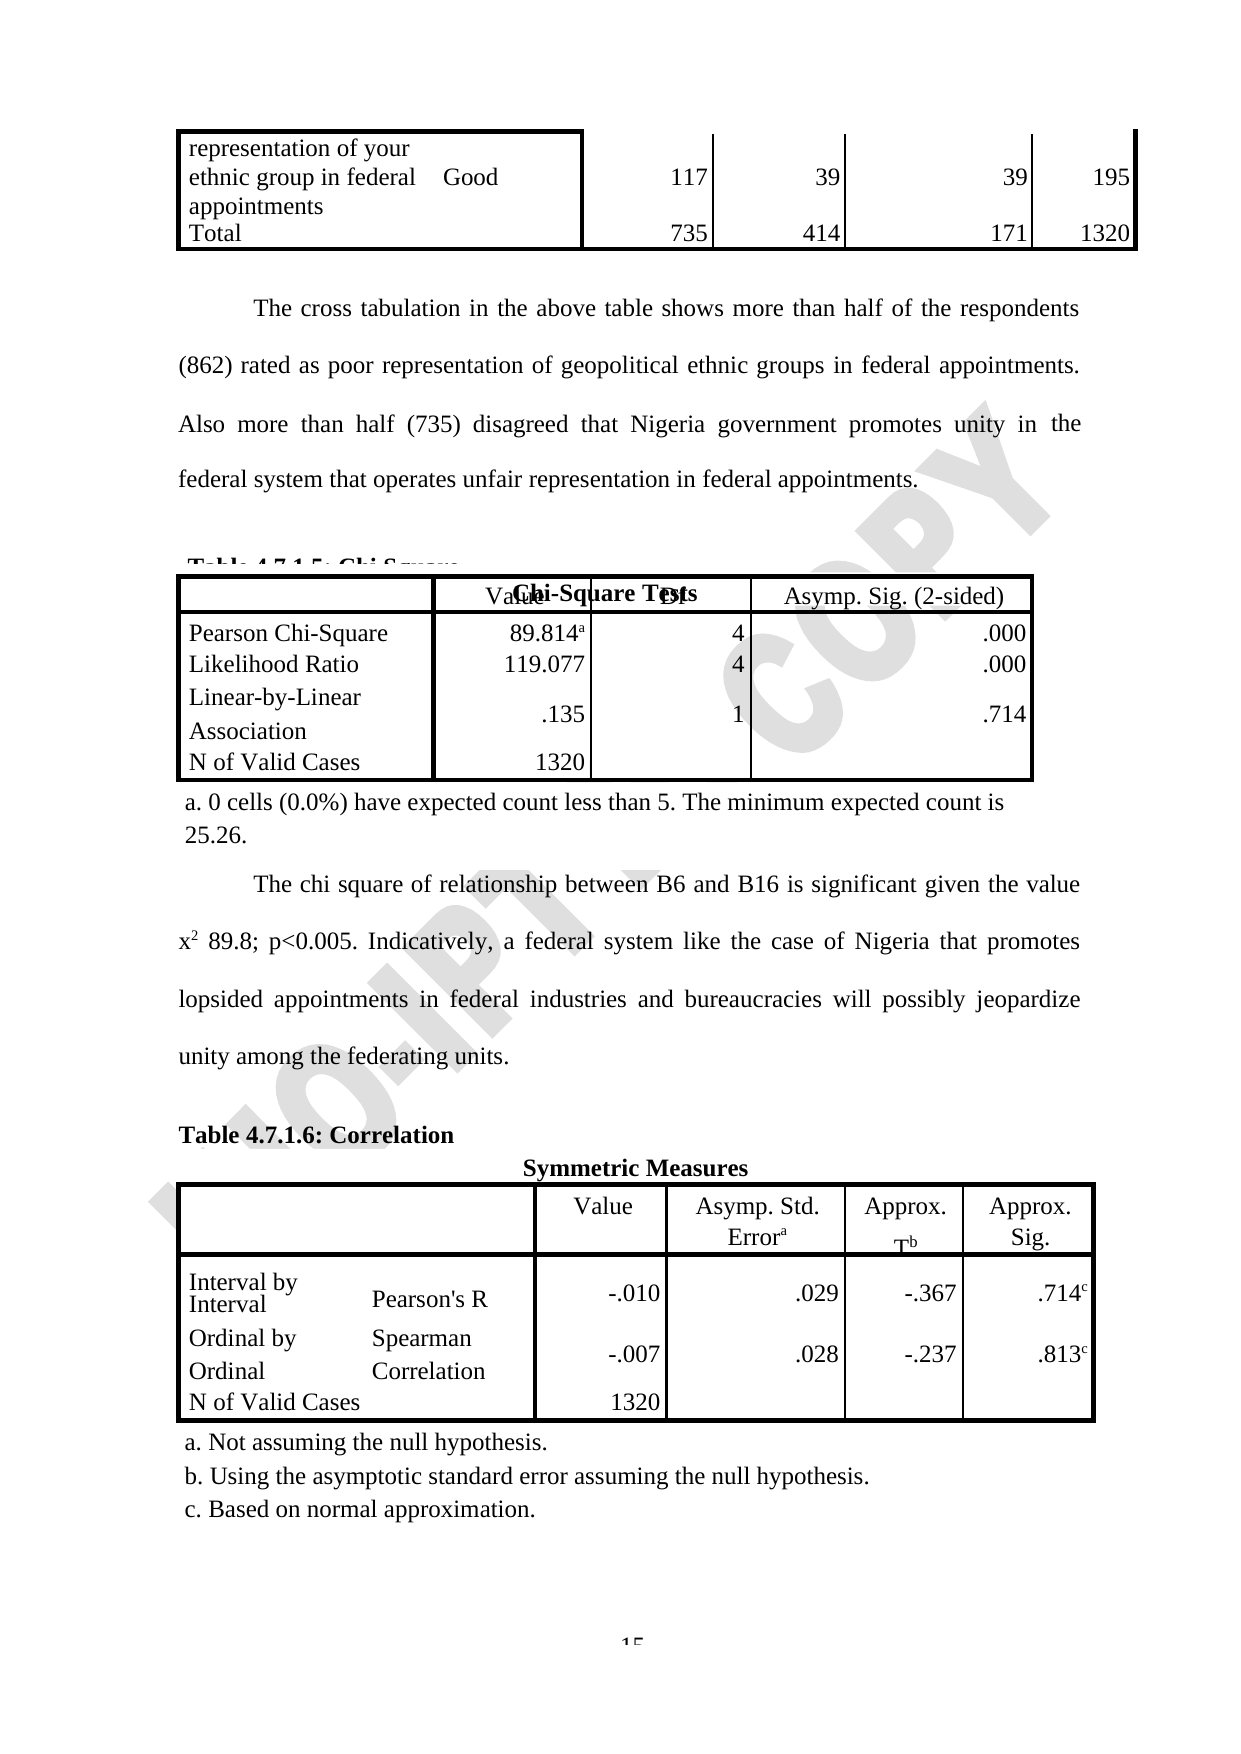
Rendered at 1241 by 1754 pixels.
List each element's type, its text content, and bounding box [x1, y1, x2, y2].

text Symmetric Measures [177, 1153, 1094, 1182]
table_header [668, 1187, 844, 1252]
text the [154, 408, 1081, 436]
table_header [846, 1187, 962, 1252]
text The cross tabulation in the above table shows more than half of the respondents (862) rated as poor representation of geopolitical ethnic groups in federal appointments. [178, 293, 1082, 379]
text a. 0 cells (0.0%) have expected count less than 5. The minimum expected count is 25.26. [184, 787, 1006, 849]
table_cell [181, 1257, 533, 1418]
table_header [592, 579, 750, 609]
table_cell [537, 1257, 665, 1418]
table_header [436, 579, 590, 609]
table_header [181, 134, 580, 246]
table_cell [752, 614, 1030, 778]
list Based on normal approximation. [184, 1494, 1165, 1523]
text The chi square of relationship between B6 and B16 is significant given the value x2 89.8; p<0.005. Indicatively, a federal system like the case of Nigeria that promotes lopsided appointments in federal industries and bureaucracies will possibly jeopardize unity among the federating units. [178, 869, 1081, 1070]
subtitle Table 4.7.1.6: Correlation [177, 1120, 456, 1149]
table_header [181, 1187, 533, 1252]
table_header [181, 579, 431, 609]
list Using the asymptotic standard error assuming the null hypothesis. [184, 1461, 1165, 1489]
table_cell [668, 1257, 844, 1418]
list Not assuming the null hypothesis. [184, 1427, 1165, 1456]
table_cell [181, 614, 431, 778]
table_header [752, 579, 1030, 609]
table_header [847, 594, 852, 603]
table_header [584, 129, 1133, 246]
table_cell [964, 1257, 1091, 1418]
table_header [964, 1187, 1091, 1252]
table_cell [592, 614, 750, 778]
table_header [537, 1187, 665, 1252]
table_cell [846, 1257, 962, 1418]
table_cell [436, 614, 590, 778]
